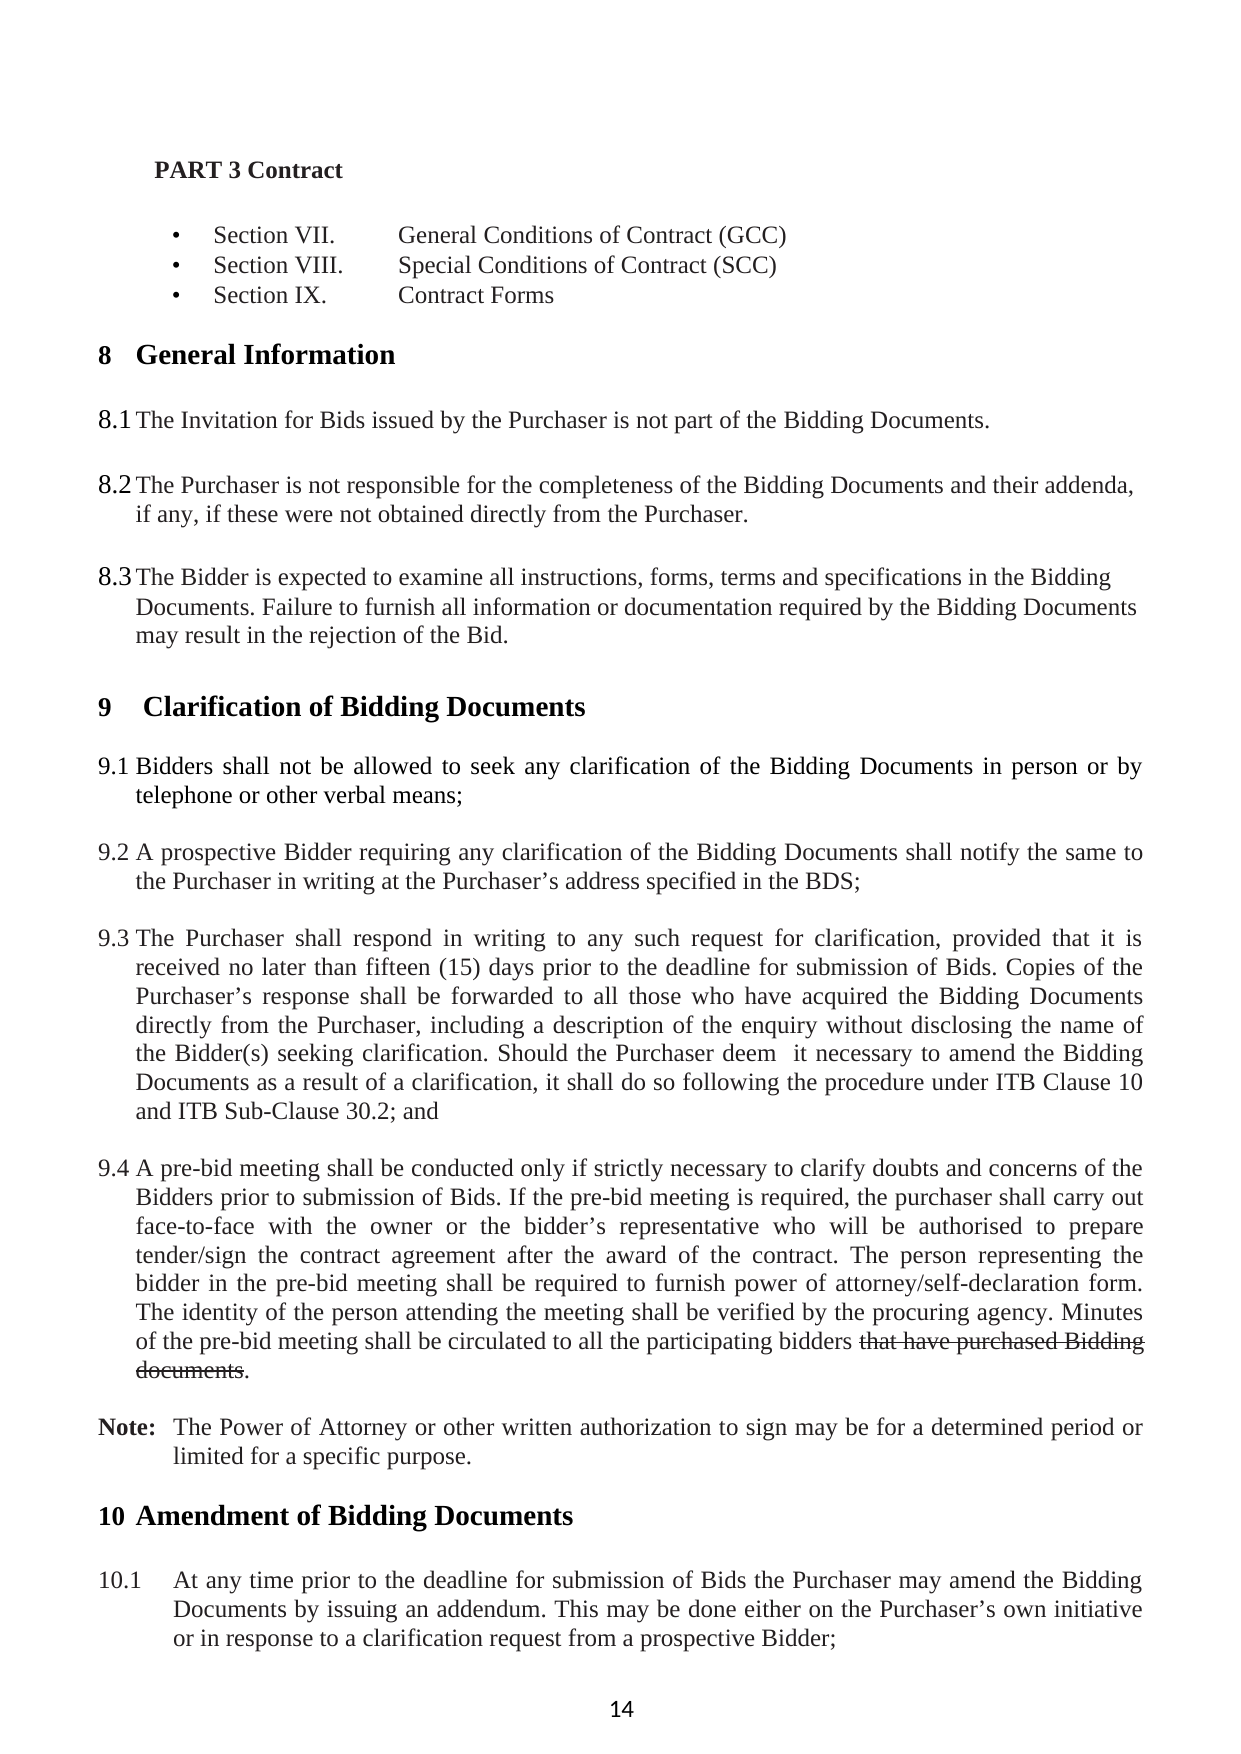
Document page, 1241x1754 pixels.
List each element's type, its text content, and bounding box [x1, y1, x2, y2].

text 9.3 The Purchaser shall respond in writing to any such request for clarification, provided that it is received no later than fifteen (15) days prior to the deadline for submission of Bids. Copies of the Purchaser’s response shall be forwarded to all those who have acquired the Bidding Documents directly from the Purchaser, including a description of the enquiry without disclosing the name of the Bidder(s) seeking clarification. Should the Purchaser deem it necessary to amend the Bidding Documents as a result of a clarification, it shall do so following the procedure under ITB Clause 10 and ITB Sub-Clause 30.2; and [98, 923, 1144, 1125]
subtitle The Invitation for Bids issued by the Purchaser is not part of the Bidding Documents. [98, 404, 1144, 435]
list Section IX. Contract Forms [172, 280, 1144, 308]
list Section VII. General Conditions of Contract (GCC) [172, 220, 1144, 249]
text PART 3 Contract [113, 156, 1144, 184]
text 10.1 At any time prior to the deadline for submission of Bids the Purchaser may amend the Bidding Documents by issuing an addendum. This may be done either on the Purchaser’s own initiative or in response to a clarification request from a prospective Bidder; [98, 1566, 1144, 1652]
subtitle General Information [98, 337, 1144, 371]
subtitle The Bidder is expected to examine all instructions, forms, terms and specifications in the Bidding Documents. Failure to furnish all information or documentation required by the Bidding Documents may result in the rejection of the Bid. [98, 561, 1144, 649]
subtitle Clarification of Bidding Documents [98, 689, 1144, 722]
subtitle The Purchaser is not responsible for the completeness of the Bidding Documents and their addenda, if any, if these were not obtained directly from the Purchaser. [98, 468, 1144, 528]
list Section VIII. Special Conditions of Contract (SCC) [172, 250, 1144, 279]
subtitle Amendment of Bidding Documents [98, 1498, 1144, 1532]
text 9.1 Bidders shall not be allowed to seek any clarification of the Bidding Documents in person or by telephone or other verbal means; [98, 751, 1144, 808]
text 9.4 A pre-bid meeting shall be conducted only if strictly necessary to clarify doubts and concerns of the Bidders prior to submission of Bids. If the pre-bid meeting is required, the purchaser shall carry out face-to-face with the owner or the bidder’s representative who will be authorised to prepare tender/sign the contract agreement after the award of the contract. The person representing the bidder in the pre-bid meeting shall be required to furnish power of attorney/self-declaration form. The identity of the person attending the meeting shall be verified by the procuring agency. Minutes of the pre-bid meeting shall be circulated to all the participating bidders that have purchased Bidding documents. [98, 1153, 1144, 1383]
text Note: The Power of Attorney or other written authorization to sign may be for a determined period or limited for a specific purpose. [98, 1412, 1144, 1470]
text 9.2 A prospective Bidder requiring any clarification of the Bidding Documents shall notify the same to the Purchaser in writing at the Purchaser’s address specified in the BDS; [98, 837, 1144, 895]
